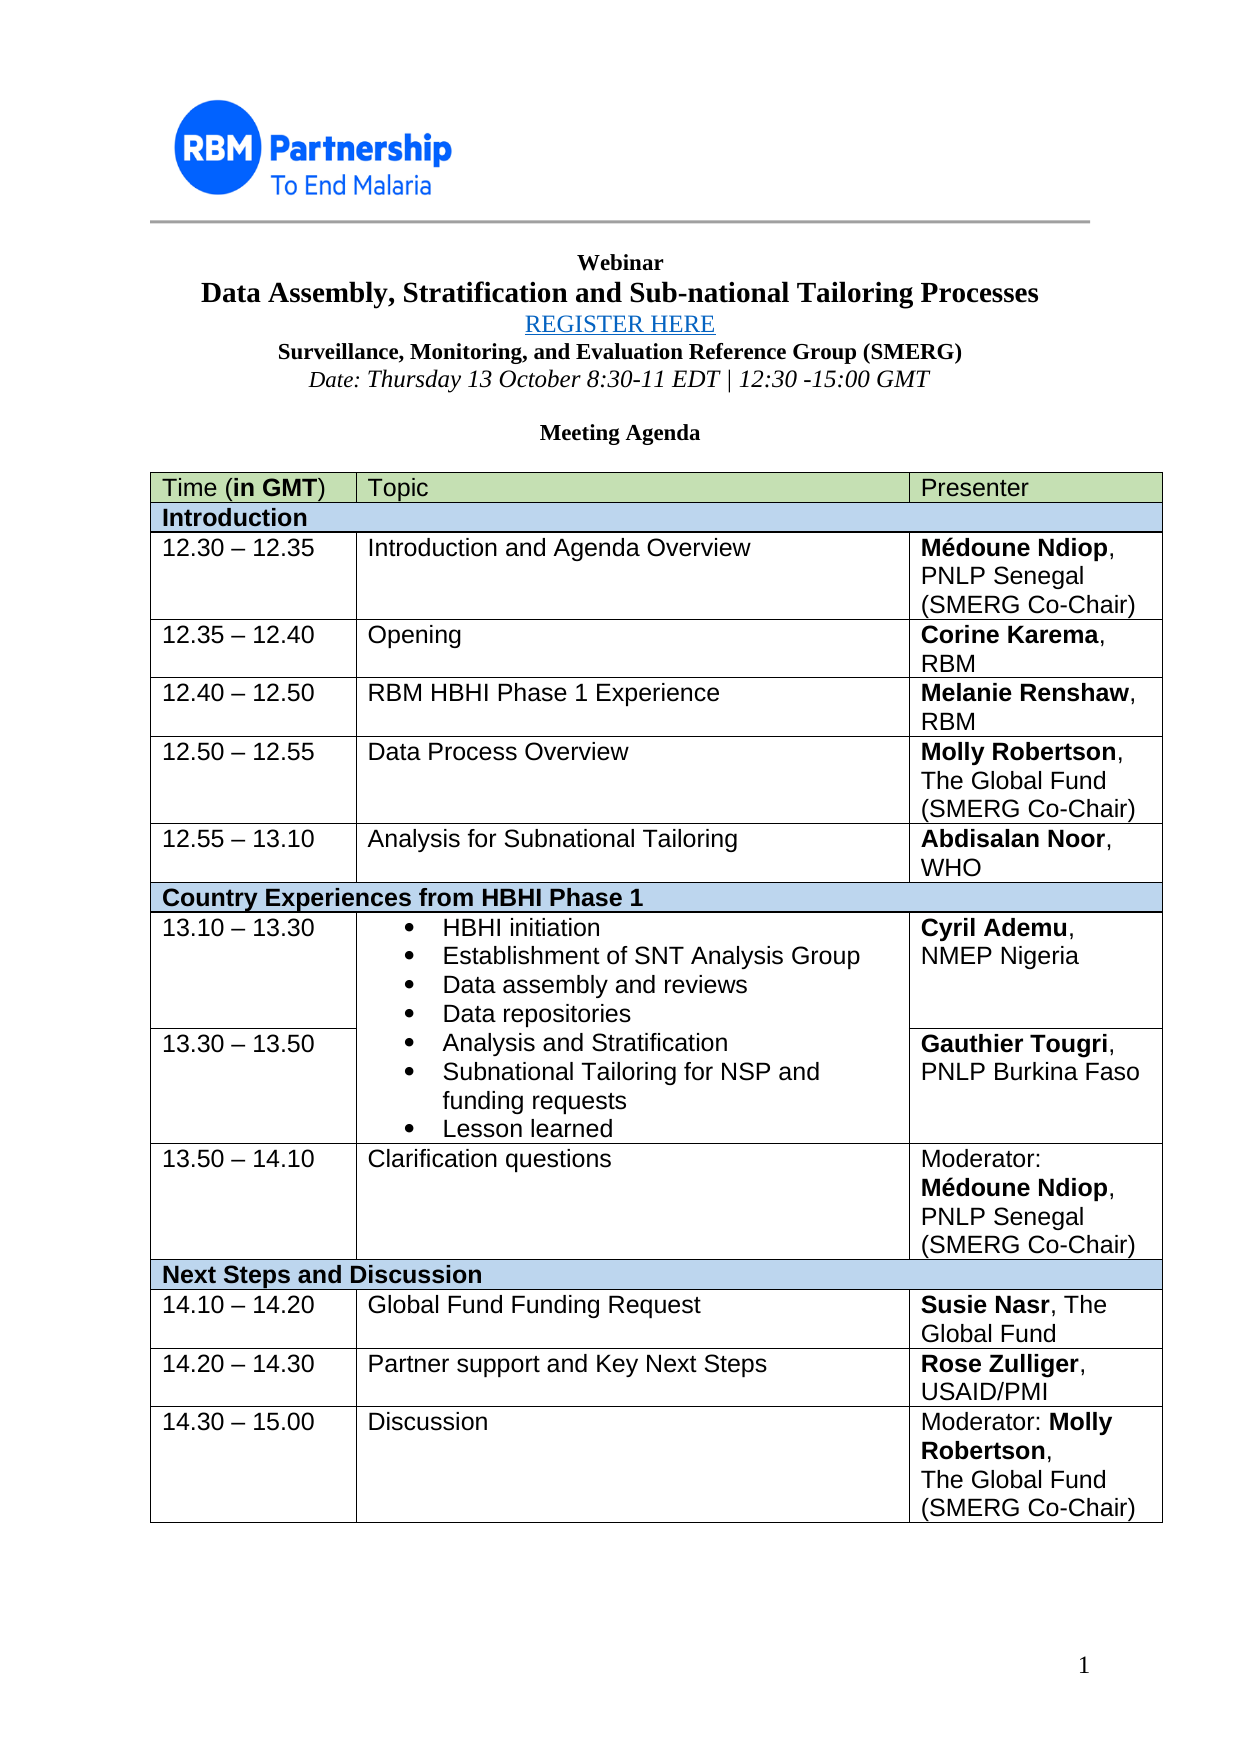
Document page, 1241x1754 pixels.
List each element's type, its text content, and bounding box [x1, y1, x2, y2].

table_cell Next Steps and Discussion [151, 1260, 1162, 1289]
table_cell Rose Zulliger, USAID/PMI [910, 1349, 1162, 1406]
table_cell HBHI initiation Establishment of SNT Analysis Group Data assembly and reviews Data repositories Analysis and Stratification Subnational Tailoring for NSP and funding requests Lesson learned [357, 913, 909, 1143]
table_cell Opening [357, 620, 909, 677]
picture [150, 75, 476, 220]
table_cell 12.50 – 12.55 [151, 737, 356, 823]
table_cell Susie Nasr, The Global Fund [910, 1290, 1162, 1348]
text Data Assembly, Stratification and Sub-national Tailoring Processes [150, 275, 1090, 309]
table_cell Data Process Overview [357, 737, 909, 823]
table_cell 14.20 – 14.30 [151, 1349, 356, 1406]
table_cell Introduction [151, 503, 1162, 531]
table_cell Melanie Renshaw, RBM [910, 678, 1162, 736]
table_cell Gauthier Tougri, PNLP Burkina Faso [910, 1029, 1162, 1143]
table_cell Cyril Ademu, NMEP Nigeria [910, 913, 1162, 1027]
table_cell 13.30 – 13.50 [151, 1029, 356, 1143]
text Webinar [150, 249, 1090, 275]
table_cell 12.55 – 13.10 [151, 824, 356, 882]
text REGISTER HERE [150, 309, 1090, 338]
table_cell 12.40 – 12.50 [151, 678, 356, 736]
text Date: Thursday 13 October 8:30-11 EDT | 12:30 -15:00 GMT [150, 364, 1090, 393]
table_cell RBM HBHI Phase 1 Experience [357, 678, 909, 736]
table_header Topic [357, 473, 909, 502]
table_cell 14.30 – 15.00 [151, 1407, 356, 1522]
table_cell Molly Robertson, The Global Fund (SMERG Co-Chair) [910, 737, 1162, 823]
table_cell 13.50 – 14.10 [151, 1144, 356, 1259]
table_cell 13.10 – 13.30 [151, 913, 356, 1027]
table_cell Country Experiences from HBHI Phase 1 [151, 883, 1162, 911]
text Surveillance, Monitoring, and Evaluation Reference Group (SMERG) [150, 338, 1090, 364]
table_cell Moderator: Molly Robertson, The Global Fund (SMERG Co-Chair) [910, 1407, 1162, 1522]
table_cell Partner support and Key Next Steps [357, 1349, 909, 1406]
table_cell Clarification questions [357, 1144, 909, 1259]
table_cell Moderator: Médoune Ndiop, PNLP Senegal (SMERG Co-Chair) [910, 1144, 1162, 1259]
table_cell Abdisalan Noor, WHO [910, 824, 1162, 882]
table_cell 12.35 – 12.40 [151, 620, 356, 677]
table_cell Analysis for Subnational Tailoring [357, 824, 909, 882]
table_header Presenter [910, 473, 1162, 502]
table_cell Global Fund Funding Request [357, 1290, 909, 1348]
text Meeting Agenda [150, 419, 1090, 446]
table_cell 14.10 – 14.20 [151, 1290, 356, 1348]
table_cell Médoune Ndiop, PNLP Senegal (SMERG Co-Chair) [910, 533, 1162, 619]
table_cell 12.30 – 12.35 [151, 533, 356, 619]
table_header Time (in GMT) [151, 473, 356, 502]
table_cell Corine Karema, RBM [910, 620, 1162, 677]
table_cell Discussion [357, 1407, 909, 1522]
table_cell Introduction and Agenda Overview [357, 533, 909, 619]
